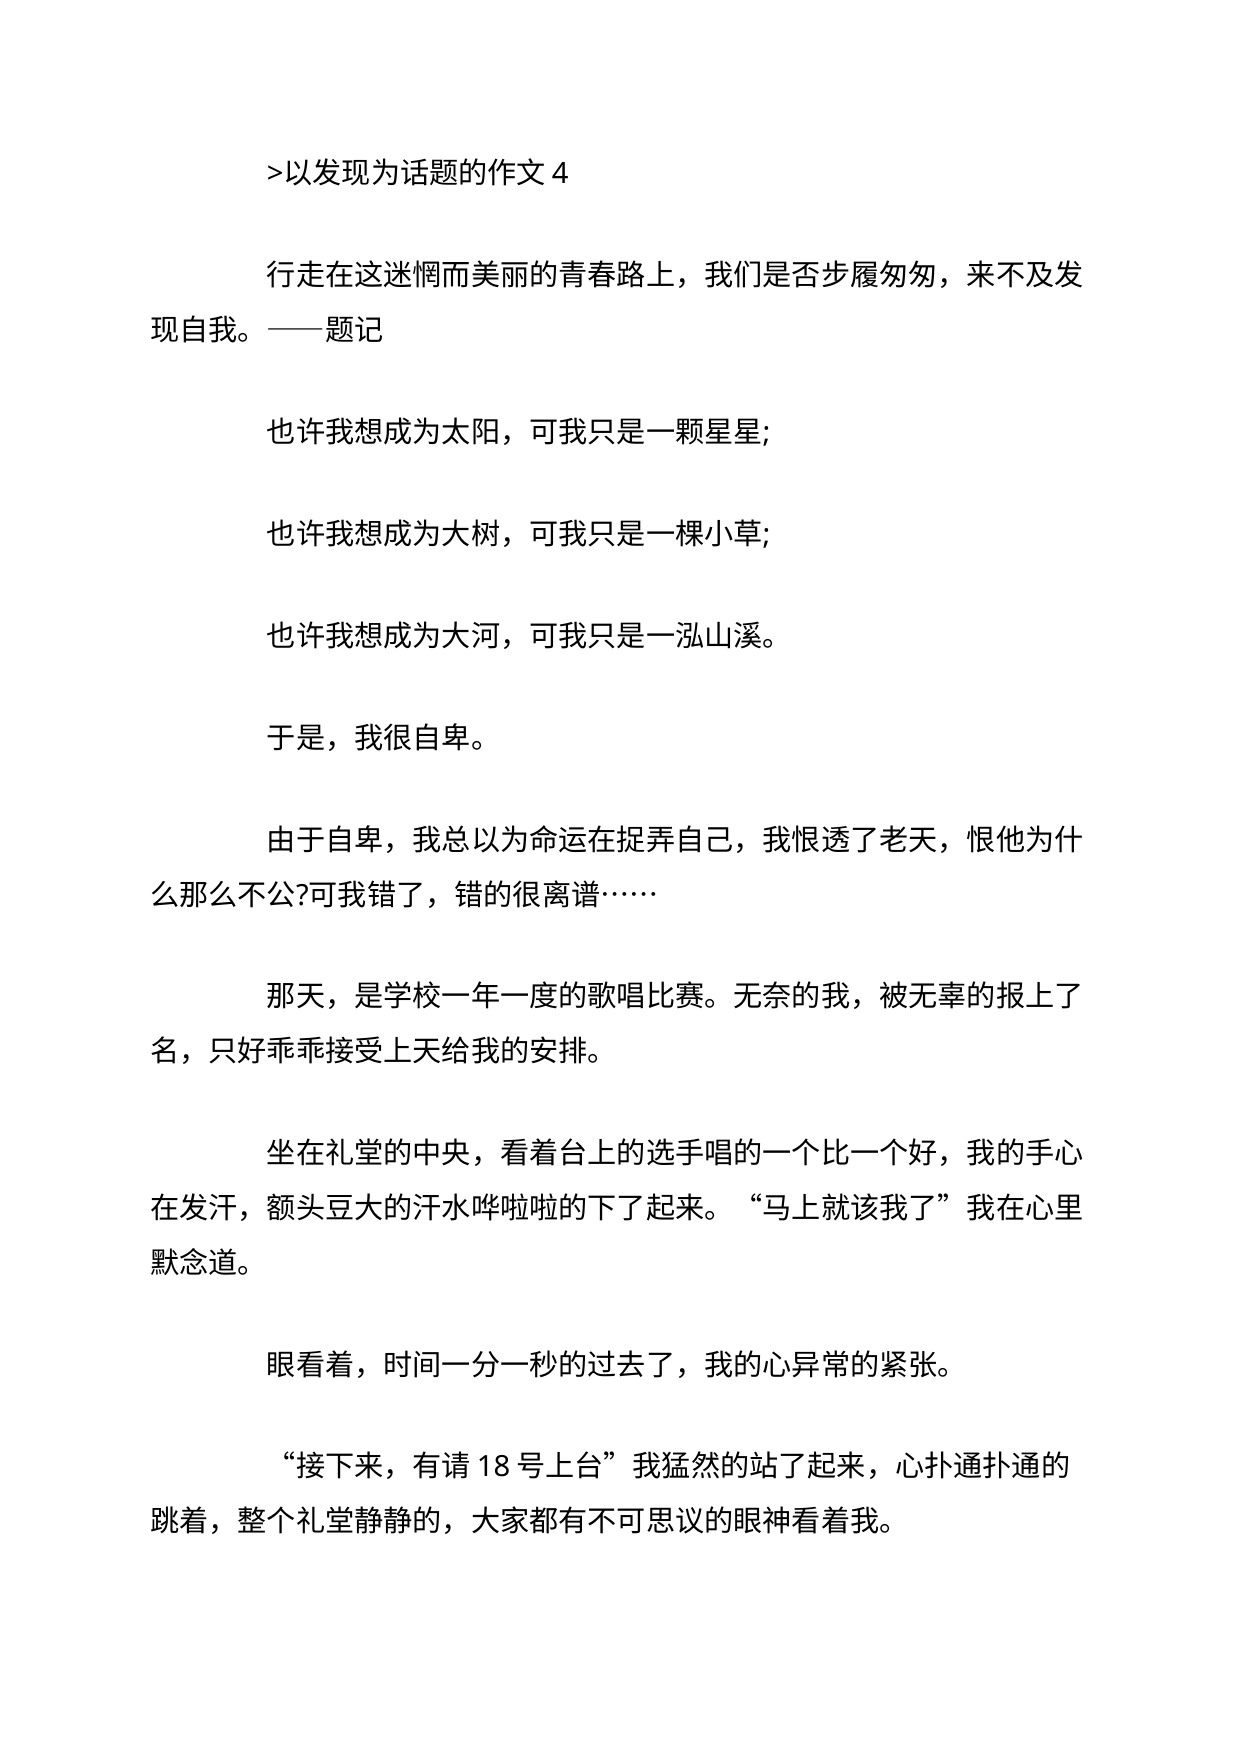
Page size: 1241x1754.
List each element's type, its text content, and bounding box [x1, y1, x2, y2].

text >以发现为话题的作文4 [150, 150, 1090, 192]
text “接下来，有请18号上台”我猛然的站了起来，心扑通扑通的跳着，整个礼堂静静的，大家都有不可思议的眼神看着我。 [150, 1443, 1090, 1540]
text 也许我想成为太阳，可我只是一颗星星; [150, 409, 1090, 451]
text 坐在礼堂的中央，看着台上的选手唱的一个比一个好，我的手心在发汗，额头豆大的汗水哗啦啦的下了起来。“马上就该我了”我在心里默念道。 [150, 1130, 1090, 1282]
text 那天，是学校一年一度的歌唱比赛。无奈的我，被无辜的报上了名，只好乖乖接受上天给我的安排。 [150, 973, 1090, 1070]
text 也许我想成为大树，可我只是一棵小草; [150, 511, 1090, 553]
text 由于自卑，我总以为命运在捉弄自己，我恨透了老天，恨他为什么那么不公?可我错了，错的很离谱…… [150, 816, 1090, 913]
text 也许我想成为大河，可我只是一泓山溪。 [150, 613, 1090, 655]
text 眼看着，时间一分一秒的过去了，我的心异常的紧张。 [150, 1341, 1090, 1383]
text 行走在这迷惘而美丽的青春路上，我们是否步履匆匆，来不及发现自我。——题记 [150, 252, 1090, 349]
text 于是，我很自卑。 [150, 714, 1090, 757]
